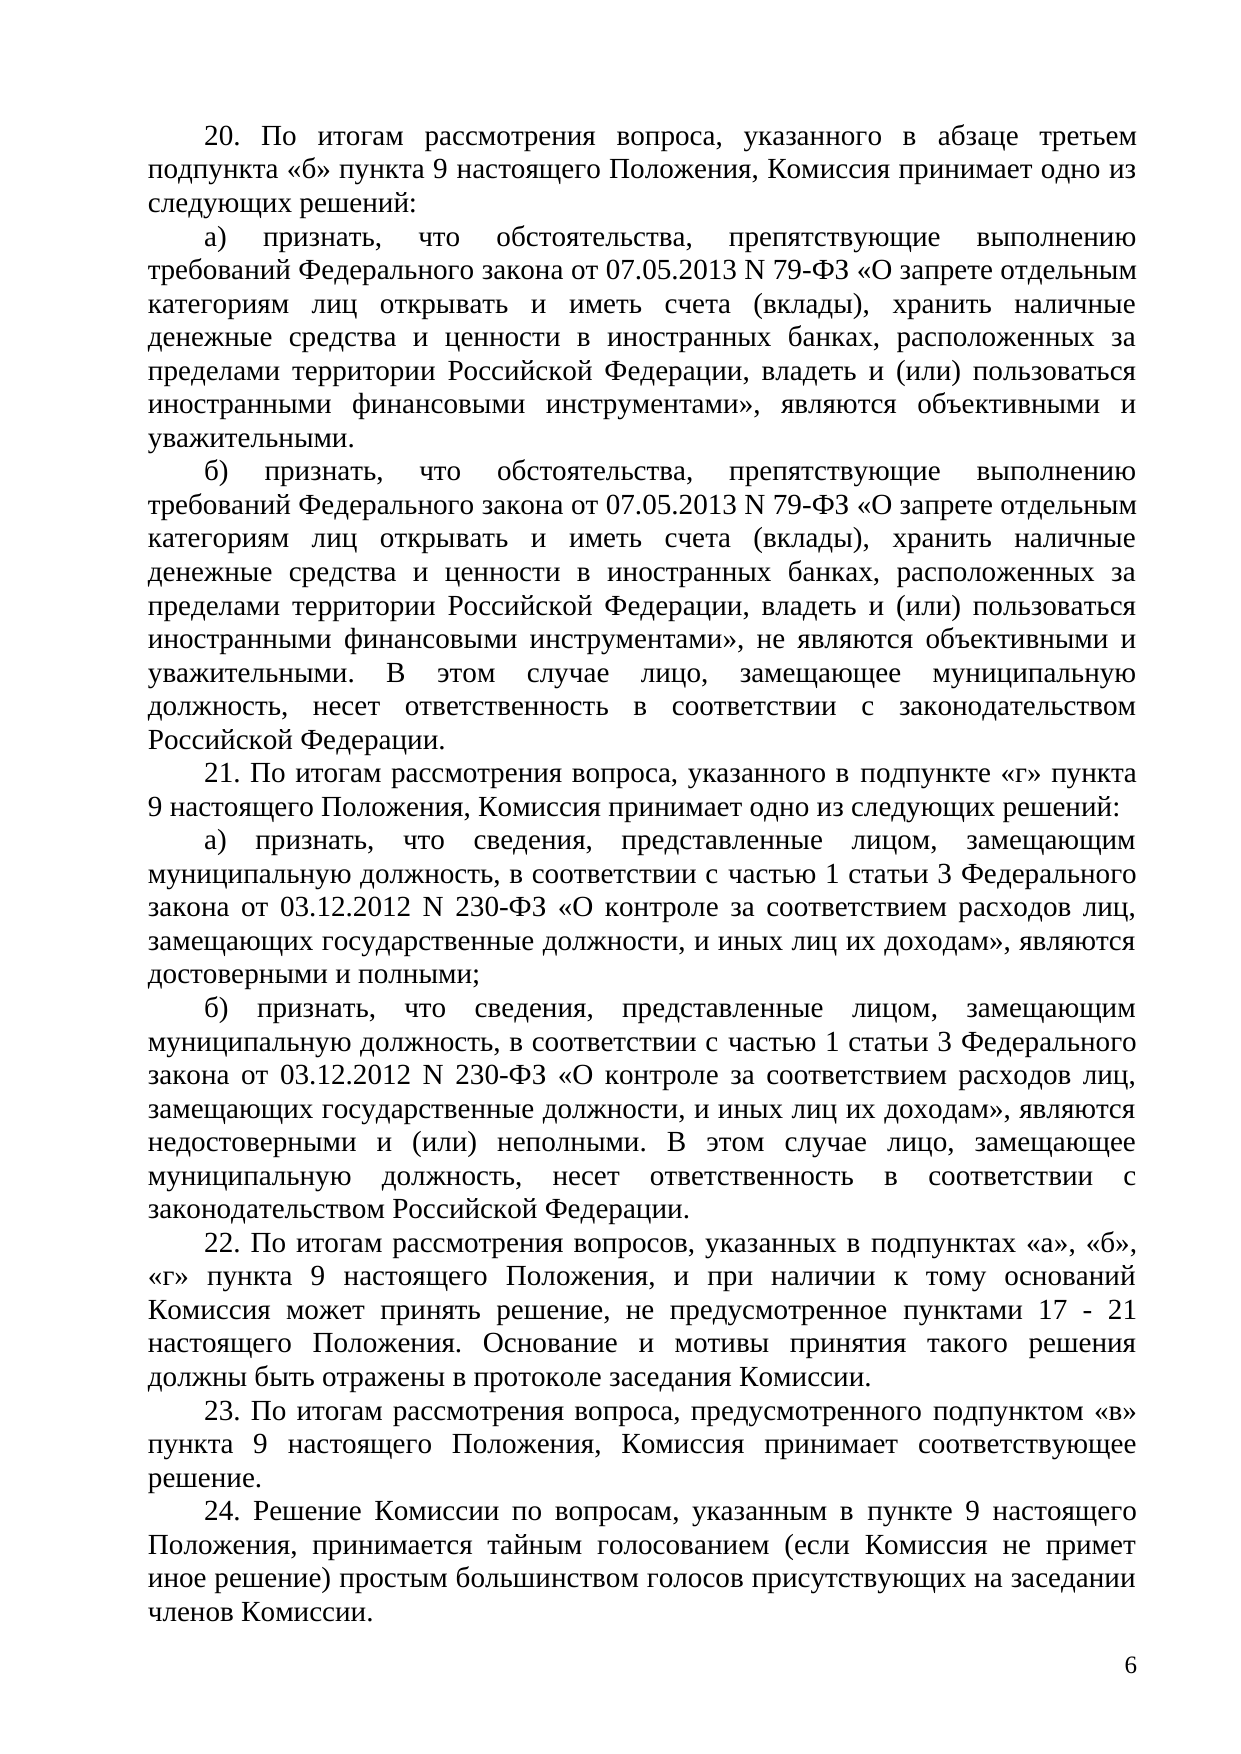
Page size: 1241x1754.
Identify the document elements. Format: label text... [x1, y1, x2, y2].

text а) признать, что обстоятельства, препятствующие выполнению требований Федерального закона от 07.05.2013 N 79-ФЗ «О запрете отдельным категориям лиц открывать и иметь счета (вклады), хранить наличные денежные средства и ценности в иностранных банках, расположенных за пределами территории Российской Федерации, владеть и (или) пользоваться иностранными финансовыми инструментами», являются объективными и уважительными. [148, 219, 1137, 453]
text а) признать, что сведения, представленные лицом, замещающим муниципальную должность, в соответствии с частью 1 статьи 3 Федерального закона от 03.12.2012 N 230-ФЗ «О контроле за соответствием расходов лиц, замещающих государственные должности, и иных лиц их доходам», являются достоверными и полными; [148, 822, 1137, 990]
text б) признать, что обстоятельства, препятствующие выполнению требований Федерального закона от 07.05.2013 N 79-ФЗ «О запрете отдельным категориям лиц открывать и иметь счета (вклады), хранить наличные денежные средства и ценности в иностранных банках, расположенных за пределами территории Российской Федерации, владеть и (или) пользоваться иностранными финансовыми инструментами», не являются объективными и уважительными. В этом случае лицо, замещающее муниципальную должность, несет ответственность в соответствии с законодательством Российской Федерации. [148, 453, 1137, 755]
text 24. Решение Комиссии по вопросам, указанным в пункте 9 настоящего Положения, принимается тайным голосованием (если Комиссия не примет иное решение) простым большинством голосов присутствующих на заседании членов Комиссии. [148, 1493, 1137, 1627]
text 21. По итогам рассмотрения вопроса, указанного в подпункте «г» пункта 9 настоящего Положения, Комиссия принимает одно из следующих решений: [148, 755, 1137, 822]
text 22. По итогам рассмотрения вопросов, указанных в подпунктах «а», «б», «г» пункта 9 настоящего Положения, и при наличии к тому оснований Комиссия может принять решение, не предусмотренное пунктами 17 - 21 настоящего Положения. Основание и мотивы принятия такого решения должны быть отражены в протоколе заседания Комиссии. [148, 1225, 1137, 1393]
text 23. По итогам рассмотрения вопроса, предусмотренного подпунктом «в» пункта 9 настоящего Положения, Комиссия принимает соответствующее решение. [148, 1393, 1137, 1493]
text б) признать, что сведения, представленные лицом, замещающим муниципальную должность, в соответствии с частью 1 статьи 3 Федерального закона от 03.12.2012 N 230-ФЗ «О контроле за соответствием расходов лиц, замещающих государственные должности, и иных лиц их доходам», являются недостоверными и (или) неполными. В этом случае лицо, замещающее муниципальную должность, несет ответственность в соответствии с законодательством Российской Федерации. [148, 990, 1137, 1225]
text 20. По итогам рассмотрения вопроса, указанного в абзаце третьем подпункта «б» пункта 9 настоящего Положения, Комиссия принимает одно из следующих решений: [148, 118, 1137, 219]
